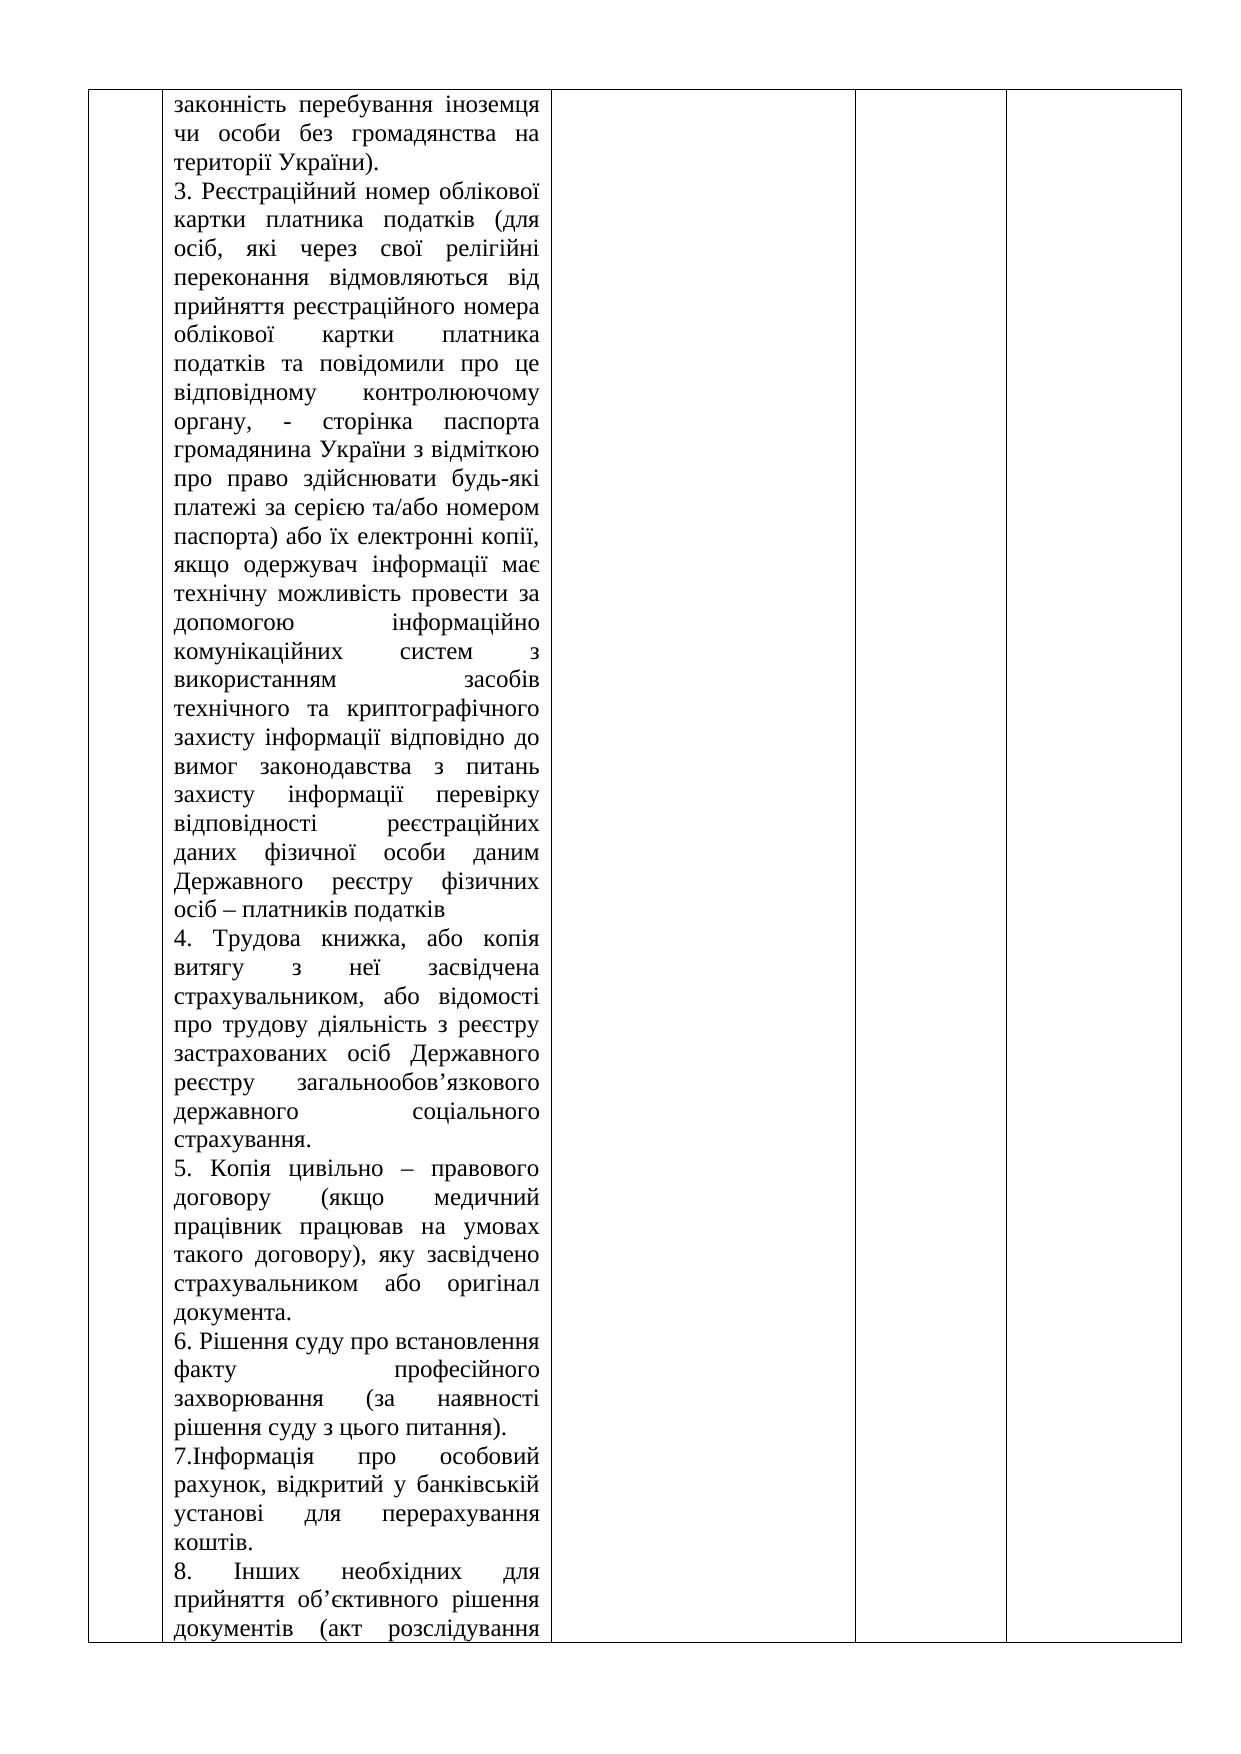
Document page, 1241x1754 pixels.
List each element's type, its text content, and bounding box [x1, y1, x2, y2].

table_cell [1007, 90, 1181, 1642]
table_cell 1 [89, 90, 162, 1642]
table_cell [552, 90, 855, 1642]
table_cell В [856, 90, 1006, 1642]
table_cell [163, 90, 551, 1642]
